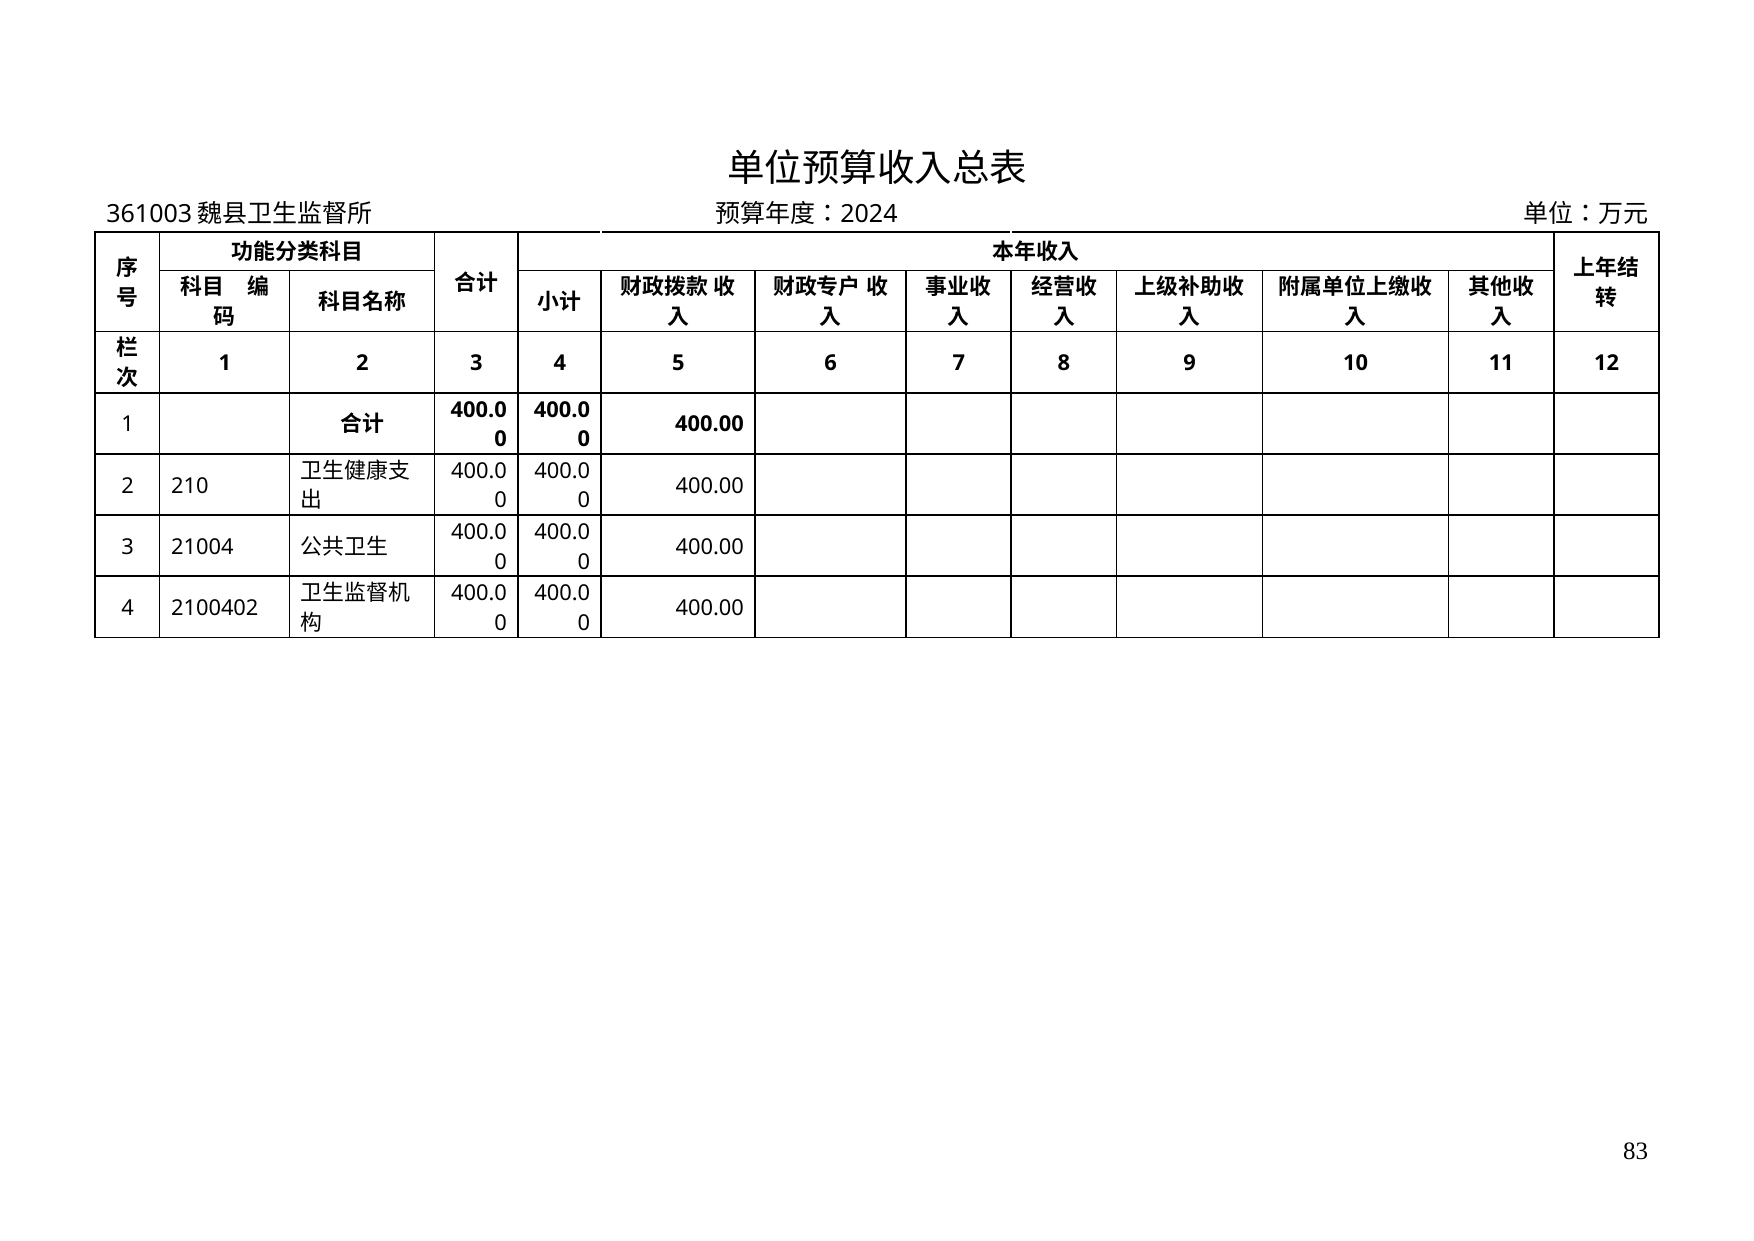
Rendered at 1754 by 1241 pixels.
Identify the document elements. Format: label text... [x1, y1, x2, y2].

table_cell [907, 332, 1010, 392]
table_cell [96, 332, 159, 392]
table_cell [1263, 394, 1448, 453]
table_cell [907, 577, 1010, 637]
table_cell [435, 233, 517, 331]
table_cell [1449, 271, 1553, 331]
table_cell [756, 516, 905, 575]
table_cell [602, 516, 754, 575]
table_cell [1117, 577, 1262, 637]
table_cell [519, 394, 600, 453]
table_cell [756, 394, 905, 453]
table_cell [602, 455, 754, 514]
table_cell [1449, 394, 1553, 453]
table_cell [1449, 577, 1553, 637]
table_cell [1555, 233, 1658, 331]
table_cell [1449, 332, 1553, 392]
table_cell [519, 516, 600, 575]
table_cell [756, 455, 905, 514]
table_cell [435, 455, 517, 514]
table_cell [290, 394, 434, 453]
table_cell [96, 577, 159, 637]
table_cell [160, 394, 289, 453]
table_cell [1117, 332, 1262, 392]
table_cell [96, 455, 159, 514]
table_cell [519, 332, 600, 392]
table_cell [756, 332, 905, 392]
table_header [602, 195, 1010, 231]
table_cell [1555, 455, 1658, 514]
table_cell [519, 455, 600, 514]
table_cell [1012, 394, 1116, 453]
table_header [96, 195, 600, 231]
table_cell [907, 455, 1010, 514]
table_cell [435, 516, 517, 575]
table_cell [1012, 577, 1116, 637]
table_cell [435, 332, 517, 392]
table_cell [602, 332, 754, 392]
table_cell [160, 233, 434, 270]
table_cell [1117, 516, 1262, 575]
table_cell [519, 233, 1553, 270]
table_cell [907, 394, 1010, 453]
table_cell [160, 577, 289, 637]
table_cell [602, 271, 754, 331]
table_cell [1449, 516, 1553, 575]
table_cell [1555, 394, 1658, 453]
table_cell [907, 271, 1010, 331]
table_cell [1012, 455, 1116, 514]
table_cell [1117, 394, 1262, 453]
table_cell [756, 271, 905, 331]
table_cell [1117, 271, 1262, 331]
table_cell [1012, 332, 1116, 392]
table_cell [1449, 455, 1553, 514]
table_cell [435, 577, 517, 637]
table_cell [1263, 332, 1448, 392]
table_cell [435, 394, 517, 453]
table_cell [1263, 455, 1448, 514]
text 单位预算收入总表 [106, 142, 1648, 193]
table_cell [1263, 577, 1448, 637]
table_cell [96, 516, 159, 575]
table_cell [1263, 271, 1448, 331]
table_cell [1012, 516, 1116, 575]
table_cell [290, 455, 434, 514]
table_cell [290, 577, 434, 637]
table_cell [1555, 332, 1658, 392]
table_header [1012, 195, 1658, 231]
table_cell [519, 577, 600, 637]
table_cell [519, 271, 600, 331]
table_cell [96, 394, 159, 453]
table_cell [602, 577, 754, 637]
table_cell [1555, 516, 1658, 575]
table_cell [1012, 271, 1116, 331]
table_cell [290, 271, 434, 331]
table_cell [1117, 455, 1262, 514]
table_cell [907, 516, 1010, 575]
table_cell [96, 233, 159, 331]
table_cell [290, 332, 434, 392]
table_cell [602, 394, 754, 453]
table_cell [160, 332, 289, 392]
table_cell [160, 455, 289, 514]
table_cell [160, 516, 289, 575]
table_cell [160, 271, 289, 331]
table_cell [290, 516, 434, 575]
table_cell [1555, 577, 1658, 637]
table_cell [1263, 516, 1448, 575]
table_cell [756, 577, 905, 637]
